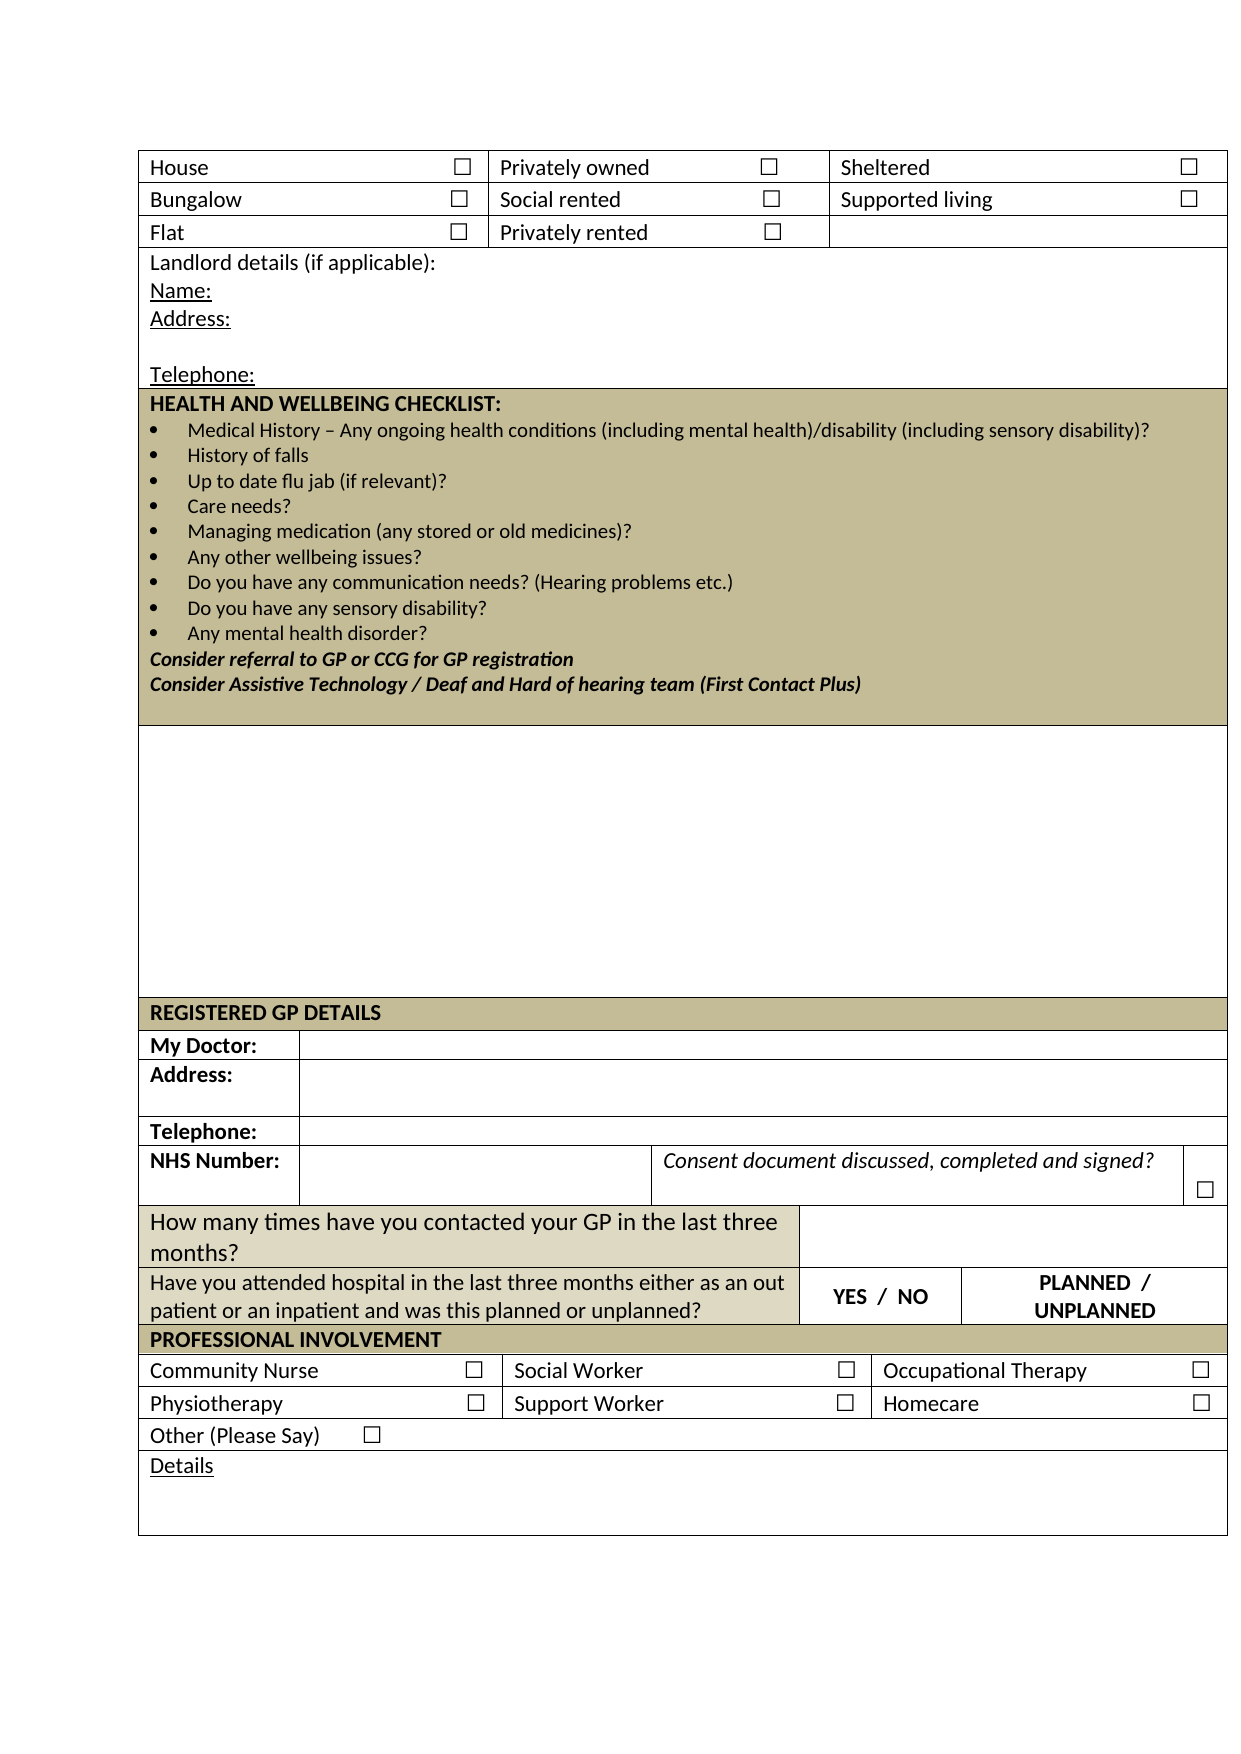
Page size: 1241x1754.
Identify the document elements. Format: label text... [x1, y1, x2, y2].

table_cell Have you attended hospital in the last three months either as an out patient or an inpatient and was this planned or unplanned? [139, 1268, 799, 1324]
table_cell Flat [139, 216, 488, 247]
table_cell Landlord details (if applicable): Name: Address: Telephone: [139, 248, 1227, 388]
table_cell Telephone: [139, 1117, 299, 1145]
table_cell [300, 1060, 1227, 1116]
table_cell Occupational Therapy [872, 1355, 1227, 1386]
table_cell Homecare [872, 1387, 1227, 1418]
table_cell Privately rented [489, 216, 829, 247]
table_cell [300, 1117, 1227, 1145]
table_cell Community Nurse [139, 1355, 502, 1386]
table_cell Physiotherapy [139, 1387, 502, 1418]
table_cell [139, 726, 1227, 997]
table_cell Supported living [830, 183, 1227, 214]
table_cell [300, 1146, 651, 1205]
table_cell PROFESSIONAL INVOLVEMENT [139, 1325, 1227, 1353]
table_cell [1184, 1146, 1227, 1205]
table_cell How many times have you contacted your GP in the last three months? [139, 1206, 799, 1267]
table_cell Privately owned [489, 151, 829, 182]
table_cell REGISTERED GP DETAILS [139, 998, 1227, 1030]
table_cell Address: [139, 1060, 299, 1116]
table_cell HEALTH AND WELLBEING CHECKLIST: Medical History – Any ongoing health conditions (including mental health)/disability (including sensory disability)? History of falls Up to date flu jab (if relevant)? Care needs? Managing medication (any stored or old medicines)? Any other wellbeing issues? Do you have any communication needs? (Hearing problems etc.) Do you have any sensory disability? Any mental health disorder? Consider referral to GP or CCG for GP registration Consider Assistive Technology / Deaf and Hard of hearing team (First Contact Plus) [139, 389, 1227, 725]
table_cell Other (Please Say) [139, 1419, 1227, 1450]
table_cell My Doctor: [139, 1031, 299, 1059]
table_cell House [139, 151, 488, 182]
table_cell NHS Number: [139, 1146, 299, 1205]
table_cell Bungalow [139, 183, 488, 214]
table_cell Social rented [489, 183, 829, 214]
table_cell [830, 216, 1227, 247]
table_cell PLANNED / UNPLANNED [962, 1268, 1227, 1324]
table_cell Consent document discussed, completed and signed? [652, 1146, 1183, 1205]
table_cell [300, 1031, 1227, 1059]
table_cell YES / NO [800, 1268, 961, 1324]
table_cell Social Worker [503, 1355, 871, 1386]
table_cell [800, 1206, 1227, 1267]
table_cell Support Worker [503, 1387, 871, 1418]
table_cell Details [139, 1451, 1227, 1535]
table_cell Sheltered [830, 151, 1227, 182]
